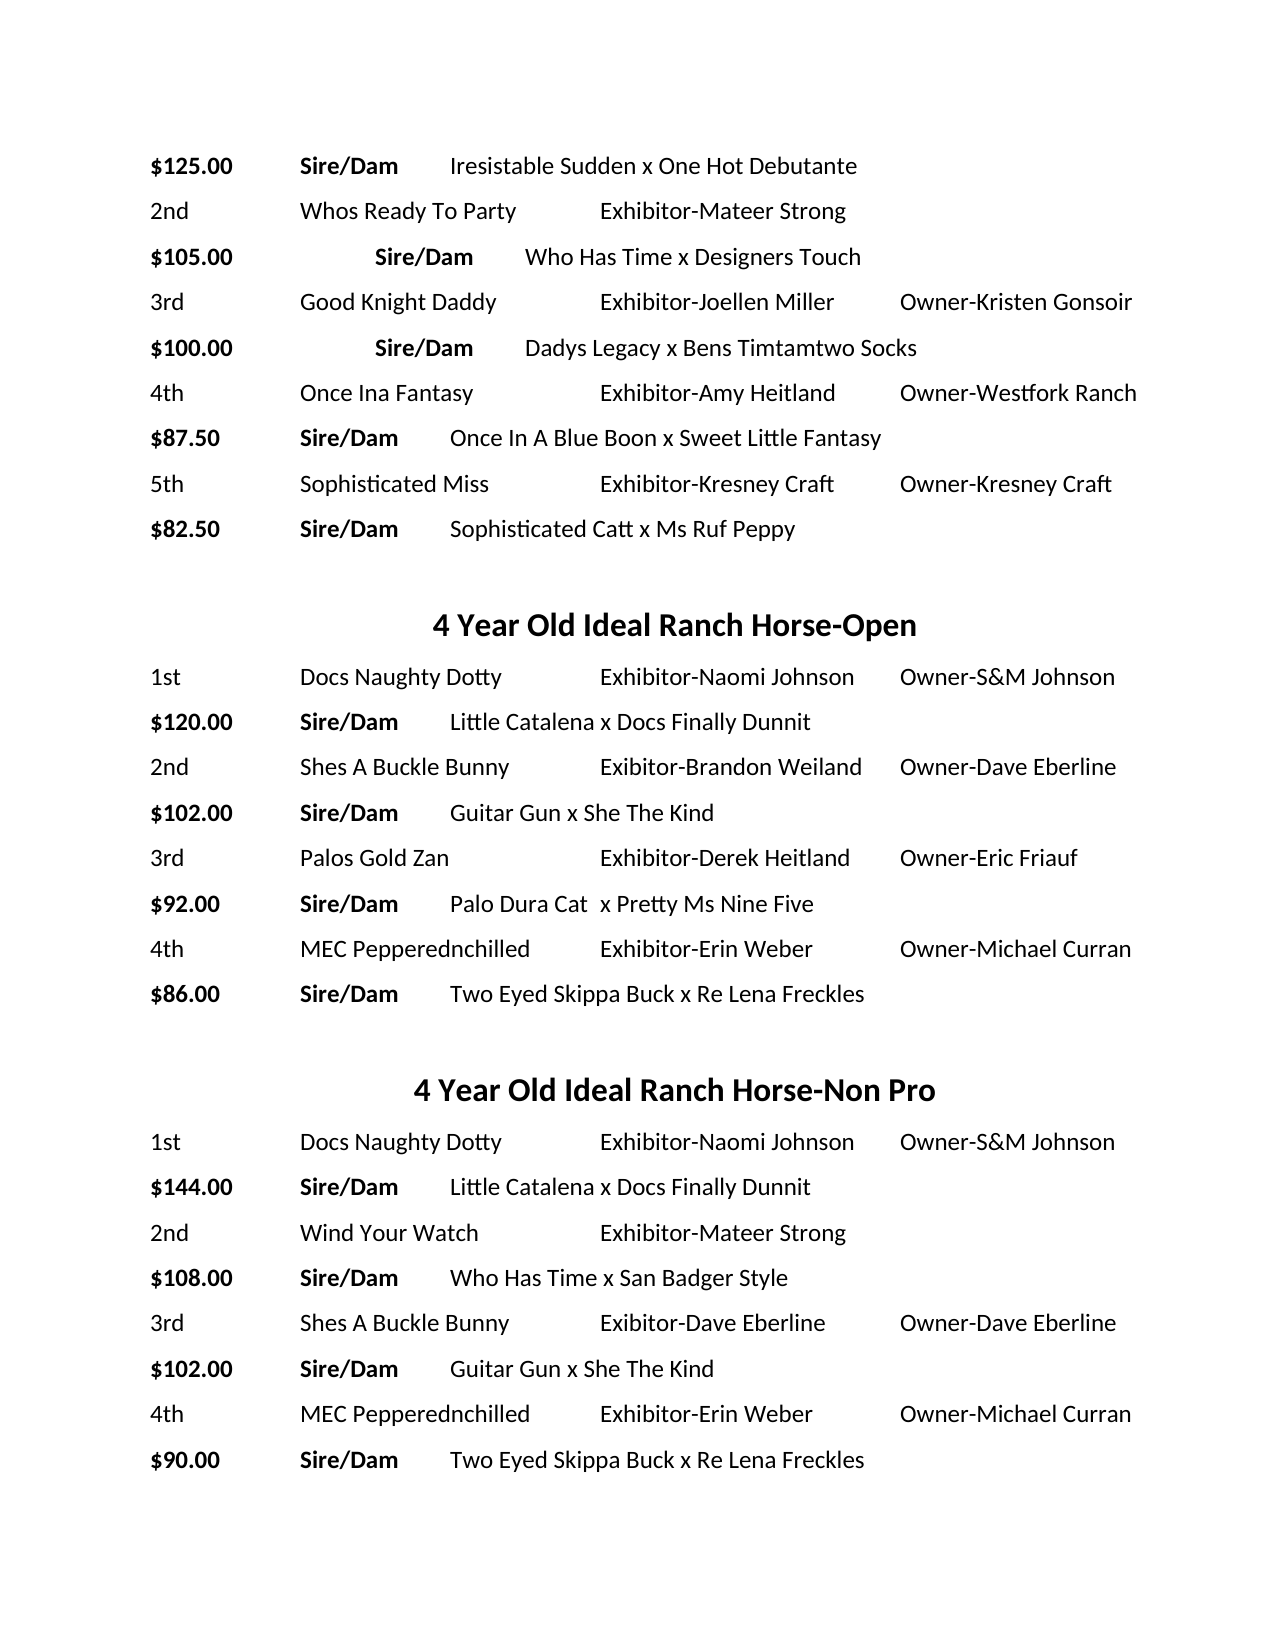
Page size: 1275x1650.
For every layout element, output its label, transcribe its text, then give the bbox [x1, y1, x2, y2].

text $90.00 Sire/Dam Two Eyed Skippa Buck x Re Lena Freckles [150, 1444, 1200, 1474]
text 1st Docs Naughty Dotty Exhibitor-Naomi Johnson Owner-S&M Johnson [150, 1126, 1200, 1156]
text 2nd Whos Ready To Party Exhibitor-Mateer Strong [150, 195, 1200, 226]
text 3rd Palos Gold Zan Exhibitor-Derek Heitland Owner-Eric Friauf [150, 842, 1200, 873]
text 3rd Good Knight Daddy Exhibitor-Joellen Miller Owner-Kristen Gonsoir [150, 286, 1200, 317]
text $120.00 Sire/Dam Little Catalena x Docs Finally Dunnit [150, 706, 1200, 737]
text $102.00 Sire/Dam Guitar Gun x She The Kind [150, 797, 1200, 827]
text $125.00 Sire/Dam Iresistable Sudden x One Hot Debutante [150, 150, 1200, 181]
text $100.00 Sire/Dam Dadys Legacy x Bens Timtamtwo Socks [150, 332, 1200, 362]
text 4 Year Old Ideal Ranch Horse-Open [150, 604, 1200, 645]
text 1st Docs Naughty Dotty Exhibitor-Naomi Johnson Owner-S&M Johnson [150, 661, 1200, 691]
text 5th Sophisticated Miss Exhibitor-Kresney Craft Owner-Kresney Craft [150, 468, 1200, 498]
text $87.50 Sire/Dam Once In A Blue Boon x Sweet Little Fantasy [150, 422, 1200, 453]
text 4th MEC Pepperednchilled Exhibitor-Erin Weber Owner-Michael Curran [150, 933, 1200, 964]
text 2nd Shes A Buckle Bunny Exibitor-Brandon Weiland Owner-Dave Eberline [150, 751, 1200, 782]
text 4th Once Ina Fantasy Exhibitor-Amy Heitland Owner-Westfork Ranch [150, 377, 1200, 408]
text $92.00 Sire/Dam Palo Dura Cat x Pretty Ms Nine Five [150, 888, 1200, 918]
text 4 Year Old Ideal Ranch Horse-Non Pro [150, 1069, 1200, 1110]
text $144.00 Sire/Dam Little Catalena x Docs Finally Dunnit [150, 1171, 1200, 1202]
text 4th MEC Pepperednchilled Exhibitor-Erin Weber Owner-Michael Curran [150, 1398, 1200, 1429]
text 2nd Wind Your Watch Exhibitor-Mateer Strong [150, 1217, 1200, 1247]
text $108.00 Sire/Dam Who Has Time x San Badger Style [150, 1262, 1200, 1293]
text $102.00 Sire/Dam Guitar Gun x She The Kind [150, 1353, 1200, 1383]
text 3rd Shes A Buckle Bunny Exibitor-Dave Eberline Owner-Dave Eberline [150, 1307, 1200, 1338]
text $105.00 Sire/Dam Who Has Time x Designers Touch [150, 241, 1200, 271]
text $86.00 Sire/Dam Two Eyed Skippa Buck x Re Lena Freckles [150, 978, 1200, 1009]
text $82.50 Sire/Dam Sophisticated Catt x Ms Ruf Peppy [150, 513, 1200, 544]
